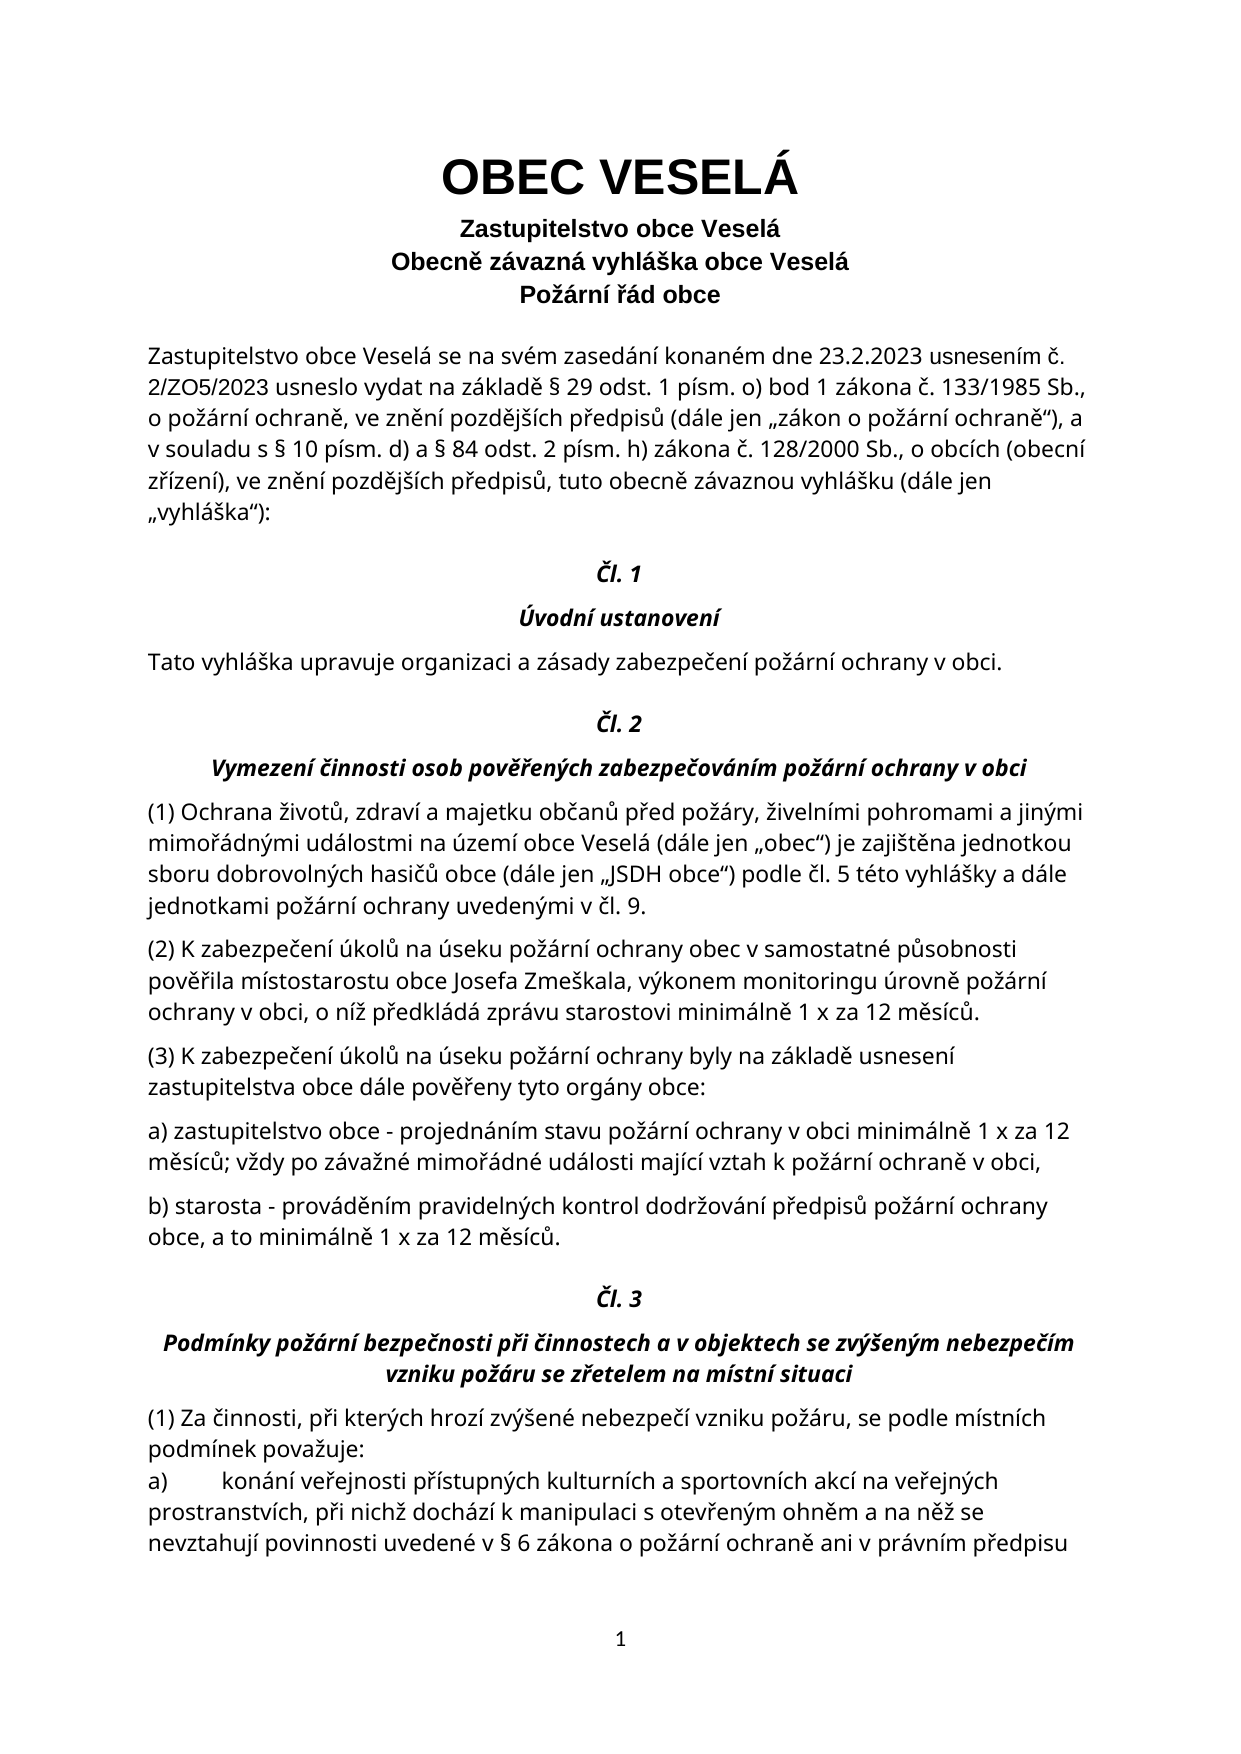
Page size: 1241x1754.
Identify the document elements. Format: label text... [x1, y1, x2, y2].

text Úvodní ustanovení [148, 602, 1093, 633]
text Podmínky požární bezpečnosti při činnostech a v objektech se zvýšeným nebezpečím vzniku požáru se zřetelem na místní situaci [148, 1327, 1093, 1390]
text Zastupitelstvo obce Veselá [148, 214, 1093, 242]
text Tato vyhláška upravuje organizaci a zásady zabezpečení požární ochrany v obci. [148, 646, 1093, 677]
text Zastupitelstvo obce Veselá se na svém zasedání konaném dne 23.2.2023 usnesením č. 2/ZO5/2023 usneslo vydat na základě § 29 odst. 1 písm. o) bod 1 zákona č. 133/1985 Sb., o požární ochraně, ve znění pozdějších předpisů (dále jen „zákon o požární ochraně“), a v souladu s § 10 písm. d) a § 84 odst. 2 písm. h) zákona č. 128/2000 Sb., o obcích (obecní zřízení), ve znění pozdějších předpisů, tuto obecně závaznou vyhlášku (dále jen „vyhláška“): [148, 340, 1093, 527]
text (2) K zabezpečení úkolů na úseku požární ochrany obec v samostatné působnosti pověřila místostarostu obce Josefa Zmeškala, výkonem monitoringu úrovně požární ochrany v obci, o níž předkládá zprávu starostovi minimálně 1 x za 12 měsíců. [148, 933, 1093, 1027]
text (1) Ochrana životů, zdraví a majetku občanů před požáry, živelními pohromami a jinými [148, 796, 1093, 827]
text Obecně závazná vyhláška obce Veselá [148, 247, 1093, 275]
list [148, 1465, 1093, 1558]
text a) zastupitelstvo obce - projednáním stavu požární ochrany v obci minimálně 1 x za 12 měsíců; vždy po závažné mimořádné události mající vztah k požární ochraně v obci, [148, 1115, 1093, 1177]
text (1) Za činnosti, při kterých hrozí zvýšené nebezpečí vzniku požáru, se podle místních [148, 1402, 1093, 1433]
text (3) K zabezpečení úkolů na úseku požární ochrany byly na základě usnesení zastupitelstva obce dále pověřeny tyto orgány obce: [148, 1040, 1093, 1102]
text Čl. 2 [148, 708, 1093, 740]
text Vymezení činnosti osob pověřených zabezpečováním požární ochrany v obci [148, 752, 1093, 783]
text sboru dobrovolných hasičů obce (dále jen „JSDH obce“) podle čl. 5 této vyhlášky a dále jednotkami požární ochrany uvedenými v čl. 9. [148, 858, 1093, 921]
text Čl. 3 [148, 1283, 1093, 1315]
text Čl. 1 [148, 558, 1093, 590]
text mimořádnými událostmi na území obce Veselá (dále jen „obec“) je zajištěna jednotkou [148, 827, 1093, 858]
text podmínek považuje: [148, 1433, 1093, 1465]
text b) starosta - prováděním pravidelných kontrol dodržování předpisů požární ochrany obce, a to minimálně 1 x za 12 měsíců. [148, 1190, 1093, 1252]
text Požární řád obce [148, 280, 1093, 308]
text OBEC VESELÁ [148, 148, 1093, 205]
